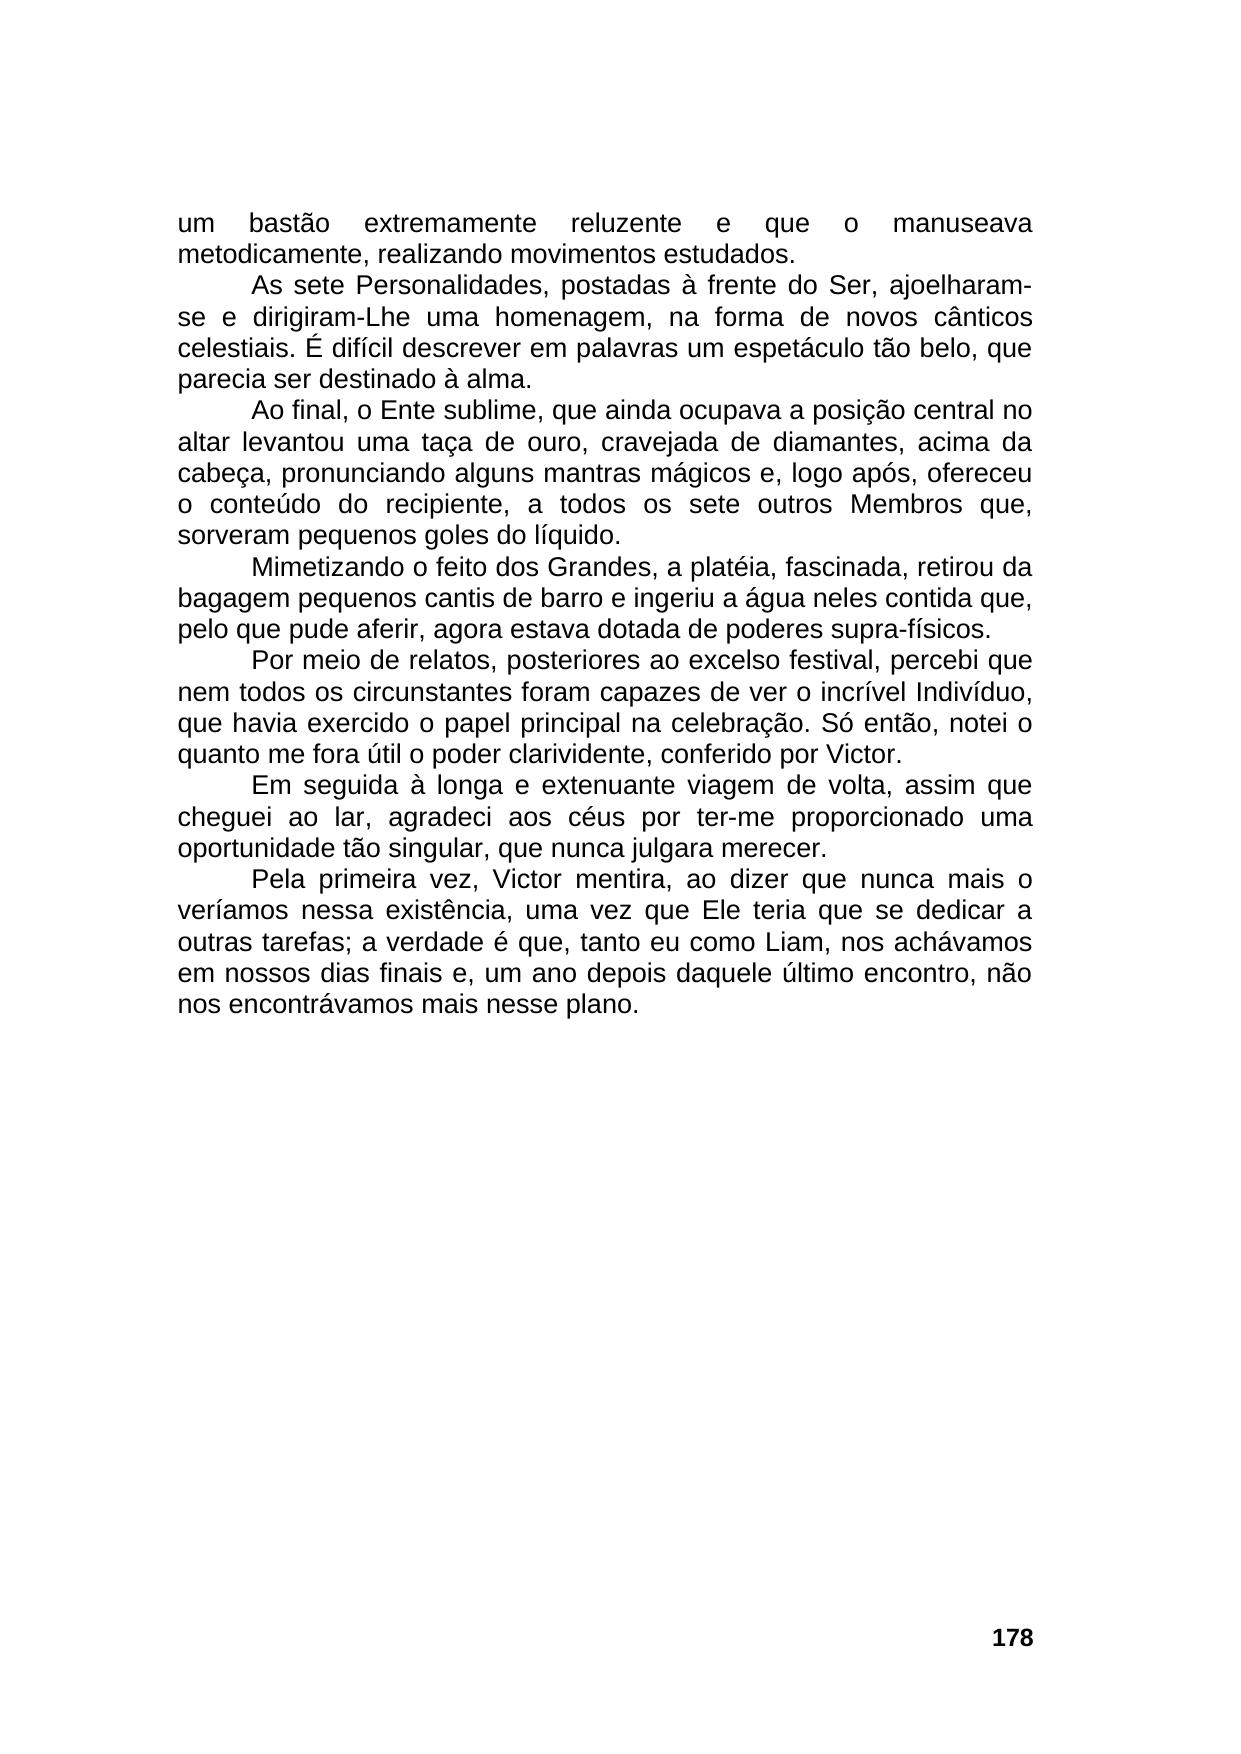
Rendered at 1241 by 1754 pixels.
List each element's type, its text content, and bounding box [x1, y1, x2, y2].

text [177, 207, 1033, 269]
text Ao final, o Ente sublime, que ainda ocupava a posição central no altar levantou uma taça de ouro, cravejada de diamantes, acima da cabeça, pronunciando alguns mantras mágicos e, logo após, ofereceu o conteúdo do recipiente, a todos os sete outros Membros que, sorveram pequenos goles do líquido. [177, 394, 1033, 551]
text Pela primeira vez, Victor mentira, ao dizer que nunca mais o veríamos nessa existência, uma vez que Ele teria que se dedicar a outras tarefas; a verdade é que, tanto eu como Liam, nos achávamos em nossos dias finais e, um ano depois daquele último encontro, não nos encontrávamos mais nesse plano. [177, 863, 1033, 1019]
text Em seguida à longa e extenuante viagem de volta, assim que cheguei ao lar, agradeci aos céus por ter-me proporcionado uma oportunidade tão singular, que nunca julgara merecer. [177, 769, 1033, 863]
text As sete Personalidades, postadas à frente do Ser, ajoelharam-se e dirigiram-Lhe uma homenagem, na forma de novos cânticos celestiais. É difícil descrever em palavras um espetáculo tão belo, que parecia ser destinado à alma. [177, 269, 1033, 394]
text Por meio de relatos, posteriores ao excelso festival, percebi que nem todos os circunstantes foram capazes de ver o incrível Indivíduo, que havia exercido o papel principal na celebração. Só então, notei o quanto me fora útil o poder clarividente, conferido por Victor. [177, 644, 1033, 769]
text Mimetizando o feito dos Grandes, a platéia, fascinada, retirou da bagagem pequenos cantis de barro e ingeriu a água neles contida que, pelo que pude aferir, agora estava dotada de poderes supra-físicos. [177, 551, 1033, 644]
